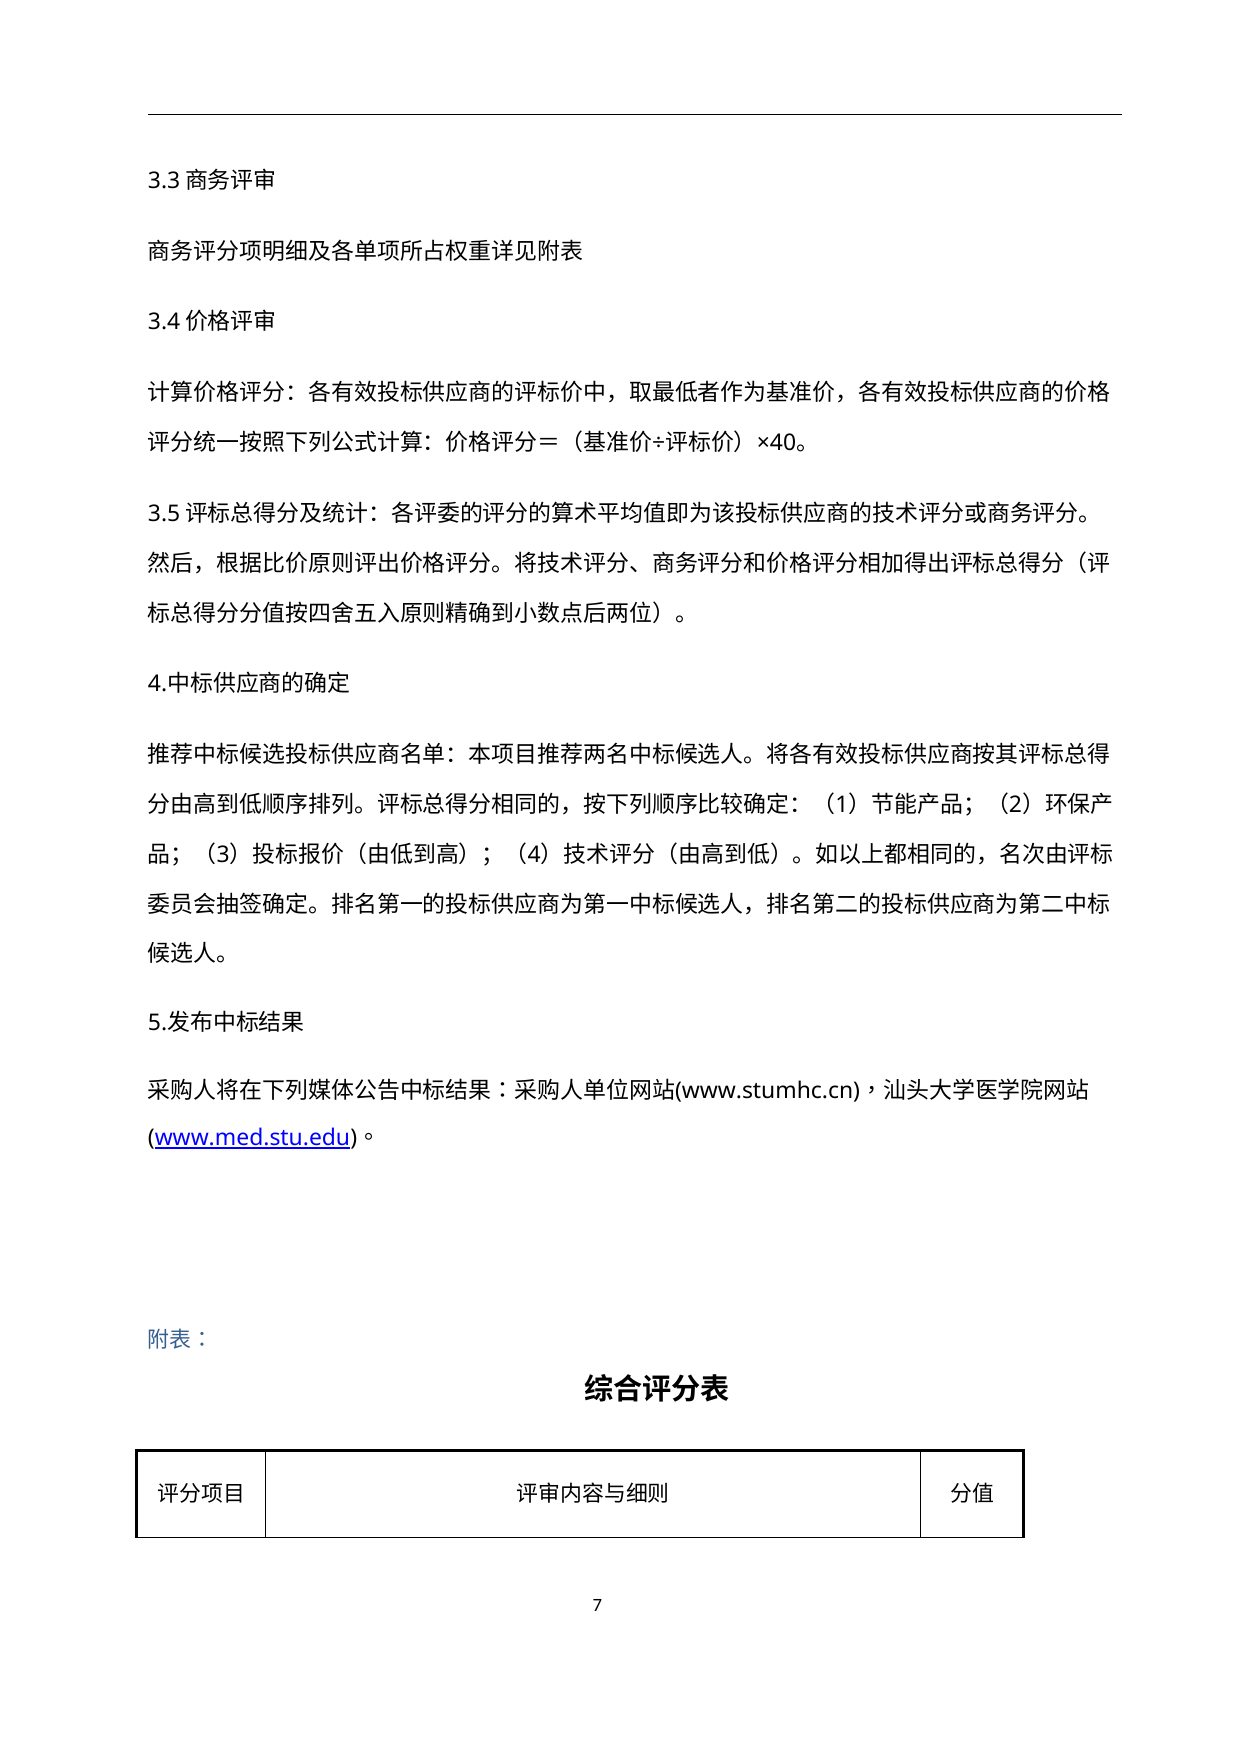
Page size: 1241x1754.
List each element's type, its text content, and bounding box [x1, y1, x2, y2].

text 5.发布中标结果 [148, 1006, 1122, 1037]
text 3.3商务评审 [148, 162, 1122, 195]
table_header 评分项目 [138, 1452, 265, 1537]
text 计算价格评分：各有效投标供应商的评标价中，取最低者作为基准价，各有效投标供应商的价格评分统一按照下列公式计算：价格评分＝（基准价÷评标价）×40。 [148, 374, 1122, 457]
text 商务评分项明细及各单项所占权重详见附表 [148, 233, 1122, 266]
text 3.5评标总得分及统计：各评委的评分的算术平均值即为该投标供应商的技术评分或商务评分。然后，根据比价原则评出价格评分。将技术评分、商务评分和价格评分相加得出评标总得分（评标总得分分值按四舍五入原则精确到小数点后两位）。 [148, 495, 1122, 628]
text 采购人将在下列媒体公告中标结果：采购人单位网站(www.stumhc.cn)，汕头大学医学院网站(www.med.stu.edu)。 [148, 1073, 1122, 1152]
table_header 分值 [921, 1452, 1022, 1537]
table_header 评审内容与细则 [266, 1452, 920, 1537]
text 综合评分表 [148, 1368, 1122, 1408]
subtitle 附表： [148, 1323, 1122, 1353]
text 推荐中标候选投标供应商名单：本项目推荐两名中标候选人。将各有效投标供应商按其评标总得分由高到低顺序排列。评标总得分相同的，按下列顺序比较确定：（1）节能产品；（2）环保产品；（3）投标报价（由低到高）；（4）技术评分（由高到低）。如以上都相同的，名次由评标委员会抽签确定。排名第一的投标供应商为第一中标候选人，排名第二的投标供应商为第二中标候选人。 [148, 736, 1122, 968]
text 3.4价格评审 [148, 303, 1122, 337]
text 4.中标供应商的确定 [148, 665, 1122, 698]
